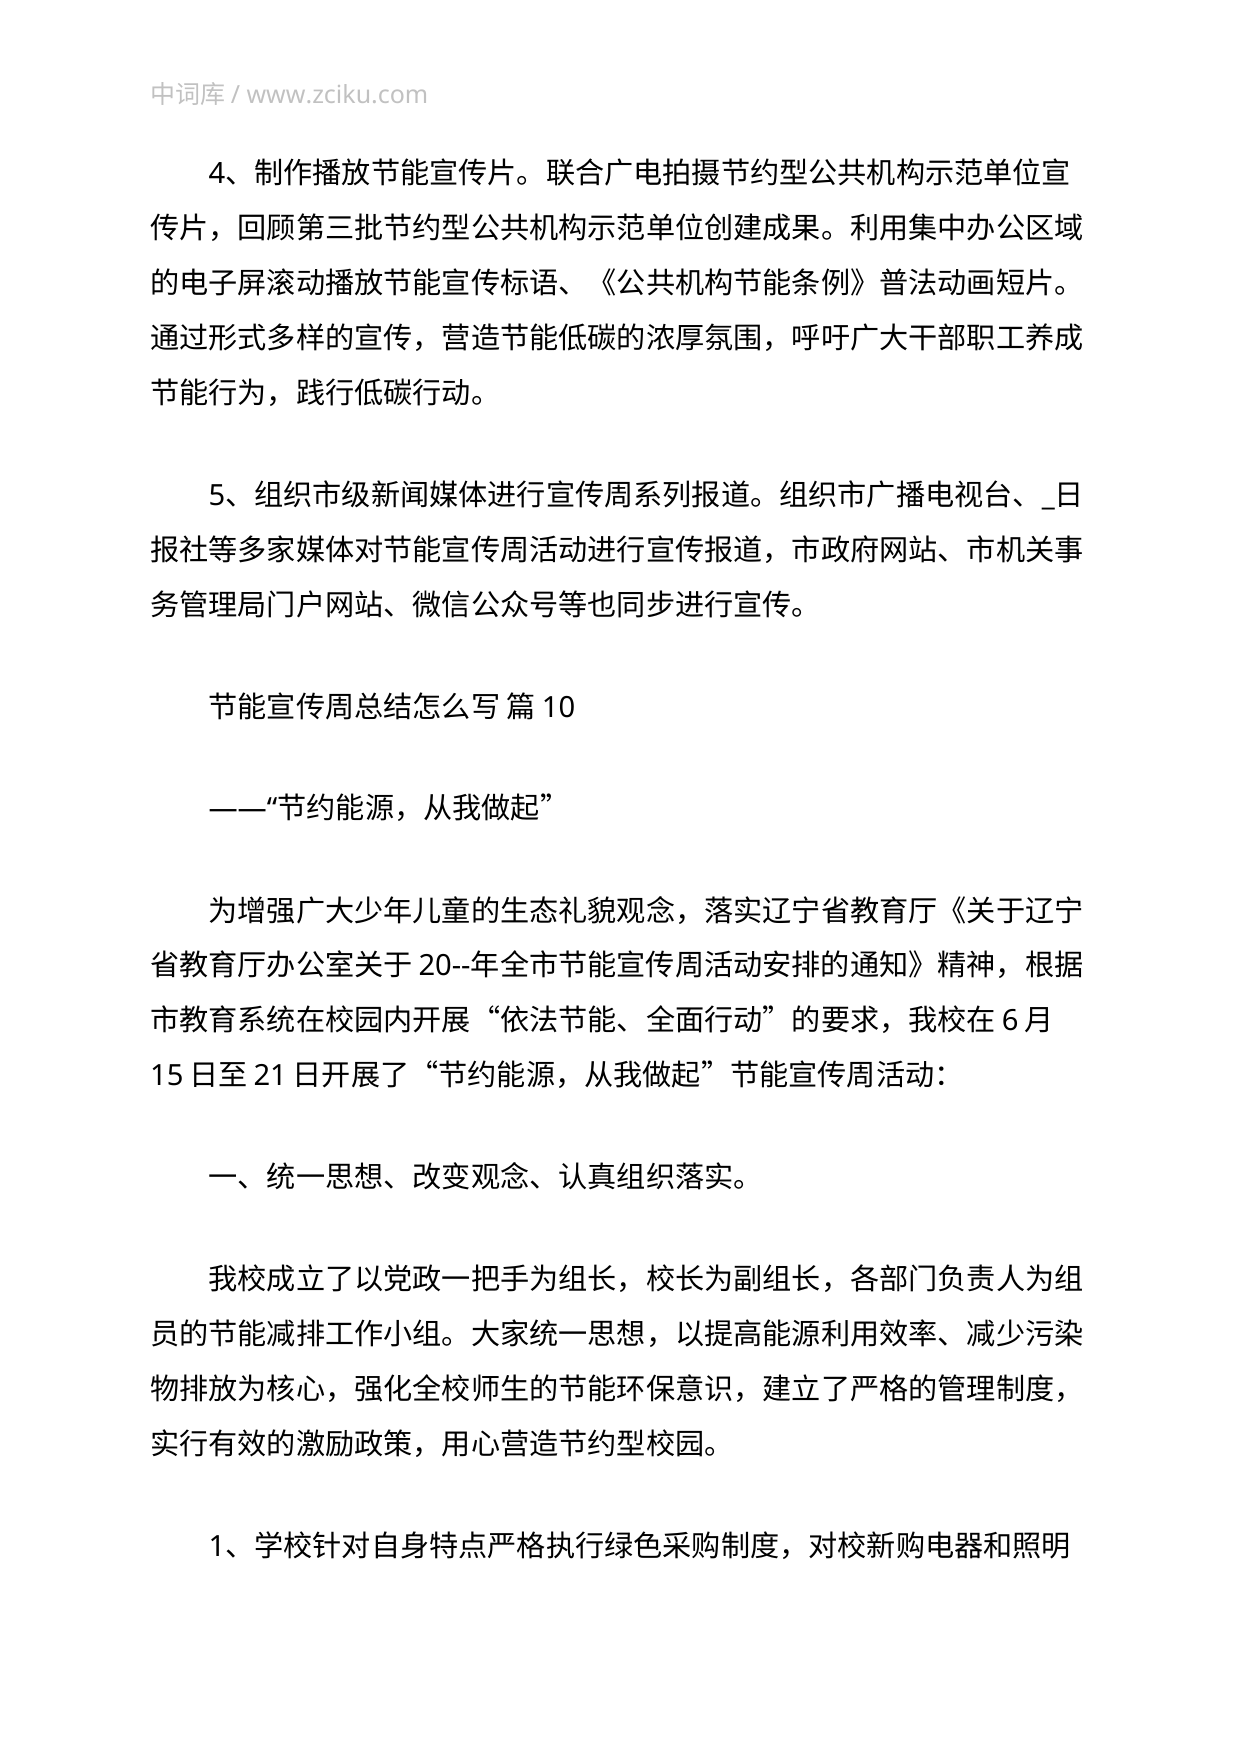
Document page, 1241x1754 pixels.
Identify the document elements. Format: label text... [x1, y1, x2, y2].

text 为增强广大少年儿童的生态礼貌观念，落实辽宁省教育厅《关于辽宁省教育厅办公室关于20--年全市节能宣传周活动安排的通知》精神，根据市教育系统在校园内开展“依法节能、全面行动”的要求，我校在6月15日至21日开展了“节约能源，从我做起”节能宣传周活动： [150, 887, 1090, 1094]
text 5、组织市级新闻媒体进行宣传周系列报道。组织市广播电视台、_日报社等多家媒体对节能宣传周活动进行宣传报道，市政府网站、市机关事务管理局门户网站、微信公众号等也同步进行宣传。 [150, 471, 1090, 624]
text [150, 1522, 1090, 1564]
text 4、制作播放节能宣传片。联合广电拍摄节约型公共机构示范单位宣传片，回顾第三批节约型公共机构示范单位创建成果。利用集中办公区域的电子屏滚动播放节能宣传标语、《公共机构节能条例》普法动画短片。通过形式多样的宣传，营造节能低碳的浓厚氛围，呼吁广大干部职工养成节能行为，践行低碳行动。 [150, 150, 1090, 412]
text 我校成立了以党政一把手为组长，校长为副组长，各部门负责人为组员的节能减排工作小组。大家统一思想，以提高能源利用效率、减少污染物排放为核心，强化全校师生的节能环保意识，建立了严格的管理制度，实行有效的激励政策，用心营造节约型校园。 [150, 1256, 1090, 1463]
text ——“节约能源，从我做起” [150, 785, 1090, 827]
text 一、统一思想、改变观念、认真组织落实。 [150, 1154, 1090, 1196]
text 节能宣传周总结怎么写 篇10 [150, 683, 1090, 726]
